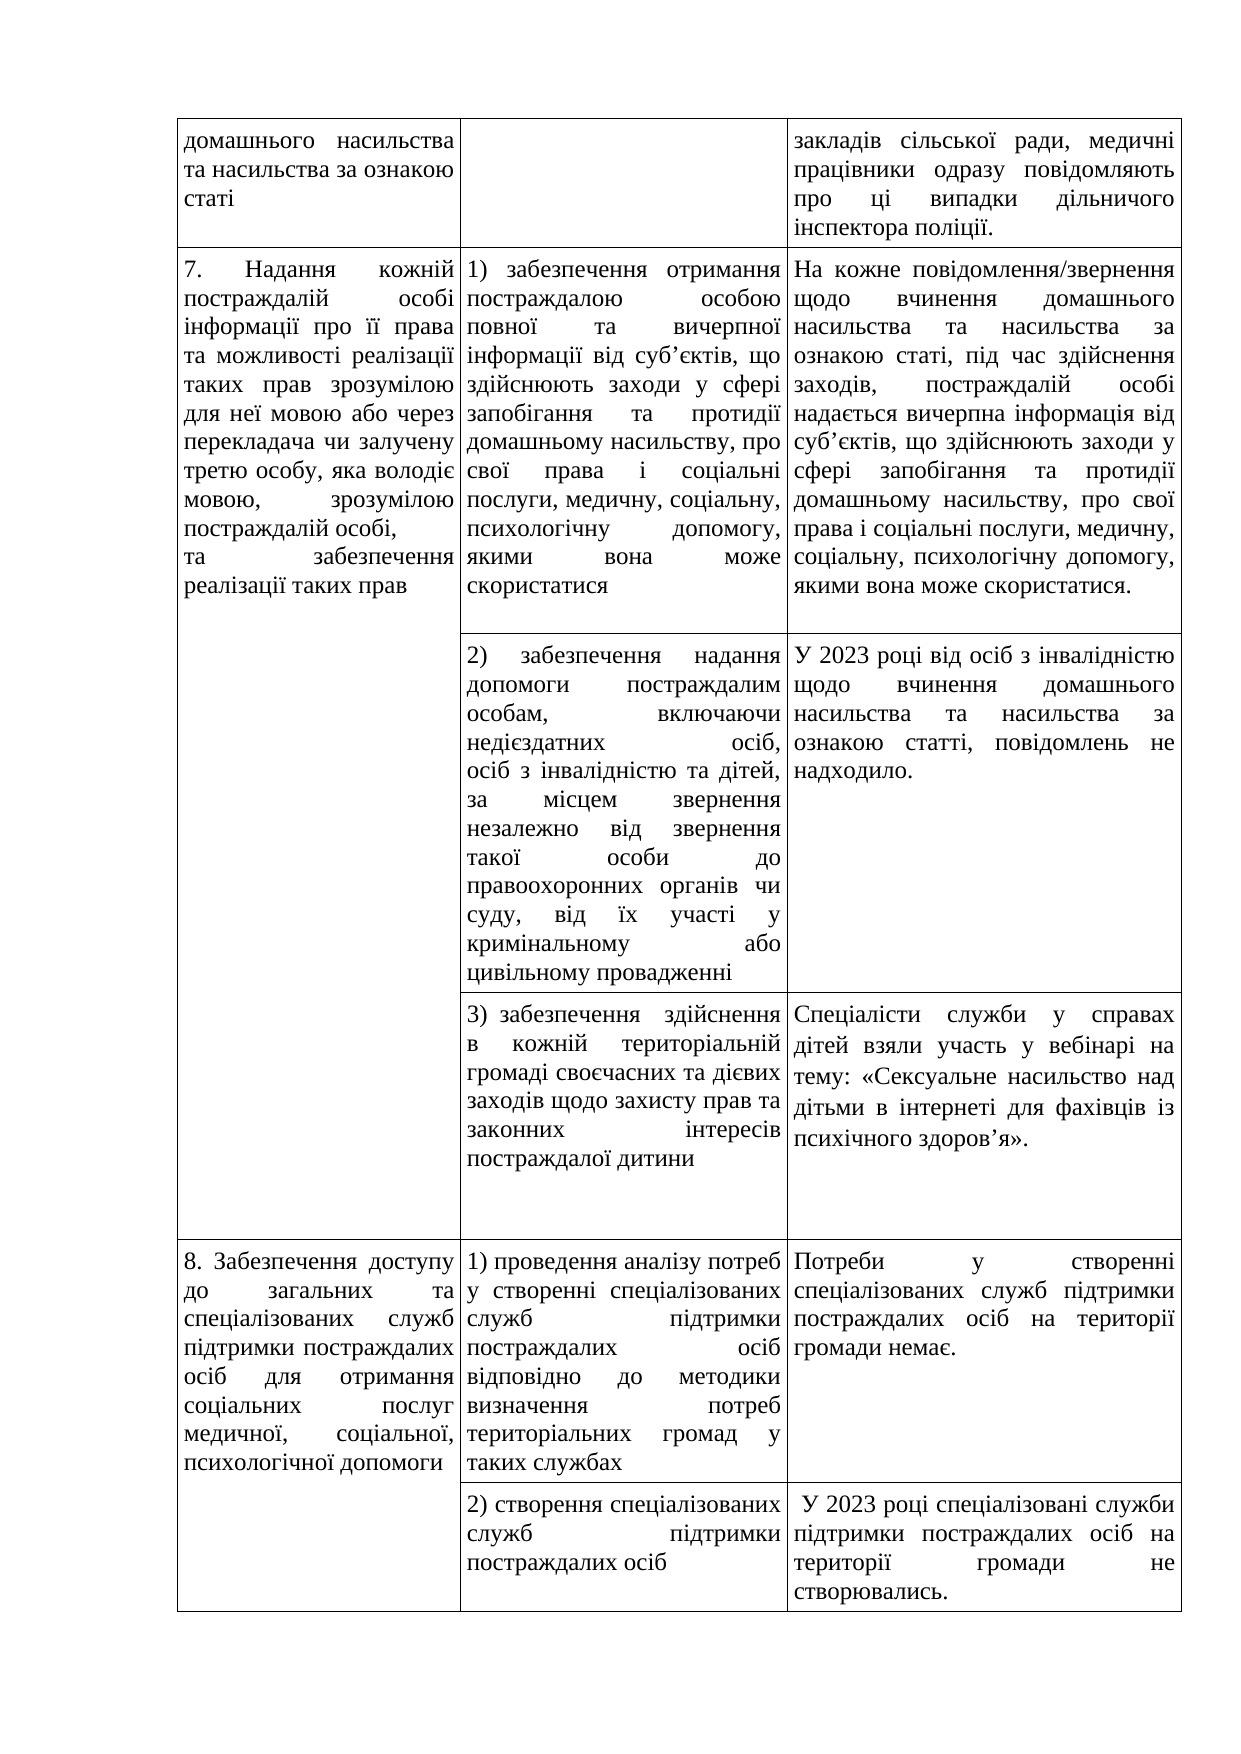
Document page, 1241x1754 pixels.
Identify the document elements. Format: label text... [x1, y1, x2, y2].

table_cell 8. Забезпечення доступу до загальних та спеціалізованих служб підтримки постраждалих осіб для отримання соціальних послуг медичної, соціальної, психологічної допомоги [178, 1240, 460, 1611]
table_cell 1) забезпечення отримання постраждалою особою повної та вичерпної інформації від суб’єктів, що здійснюють заходи у сфері запобігання та протидії домашньому насильству, про свої права і соціальні послуги, медичну, соціальну, психологічну допомогу, якими вона може скористатися [461, 248, 787, 633]
table_cell У 2023 році від осіб з інвалідністю щодо вчинення домашнього насильства та насильства за ознакою статті, повідомлень не надходило. [788, 634, 1181, 992]
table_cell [788, 119, 1181, 247]
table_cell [178, 119, 460, 247]
table_cell Потреби у створенні спеціалізованих служб підтримки постраждалих осіб на території громади немає. [788, 1240, 1181, 1482]
table_cell Спеціалісти служби у справах дітей взяли участь у вебінарі на тему: «Сексуальне насильство над дітьми в інтернеті для фахівців із психічного здоров’я». [788, 993, 1181, 1239]
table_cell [461, 119, 787, 247]
table_cell 3) забезпечення здійснення в кожній територіальній громаді своєчасних та дієвих заходів щодо захисту прав та законних інтересів постраждалої дитини [461, 993, 787, 1239]
table_cell 1) проведення аналізу потреб у створенні спеціалізованих служб підтримки постраждалих осіб відповідно до методики визначення потреб територіальних громад у таких службах [461, 1240, 787, 1482]
table_cell На кожне повідомлення/звернення щодо вчинення домашнього насильства та насильства за ознакою статі, під час здійснення заходів, постраждалій особі надається вичерпна інформація від суб’єктів, що здійснюють заходи у сфері запобігання та протидії домашньому насильству, про свої права і соціальні послуги, медичну, соціальну, психологічну допомогу, якими вона може скористатися. [788, 248, 1181, 633]
table_cell 7. Надання кожній постраждалій особі інформації про її права та можливості реалізації таких прав зрозумілою для неї мовою або через перекладача чи залучену третю особу, яка володіє мовою, зрозумілою постраждалій особі, та забезпечення реалізації таких прав [178, 248, 460, 1239]
table_cell 2) забезпечення надання допомоги постраждалим особам, включаючи недієздатних осіб, осіб з інвалідністю та дітей, за місцем звернення незалежно від звернення такої особи до правоохоронних органів чи суду, від їх участі у кримінальному або цивільному провадженні [461, 634, 787, 992]
table_cell У 2023 році спеціалізовані служби підтримки постраждалих осіб на території громади не створювались. [788, 1483, 1181, 1611]
table_cell 2) створення спеціалізованих служб підтримки постраждалих осіб [461, 1483, 787, 1611]
